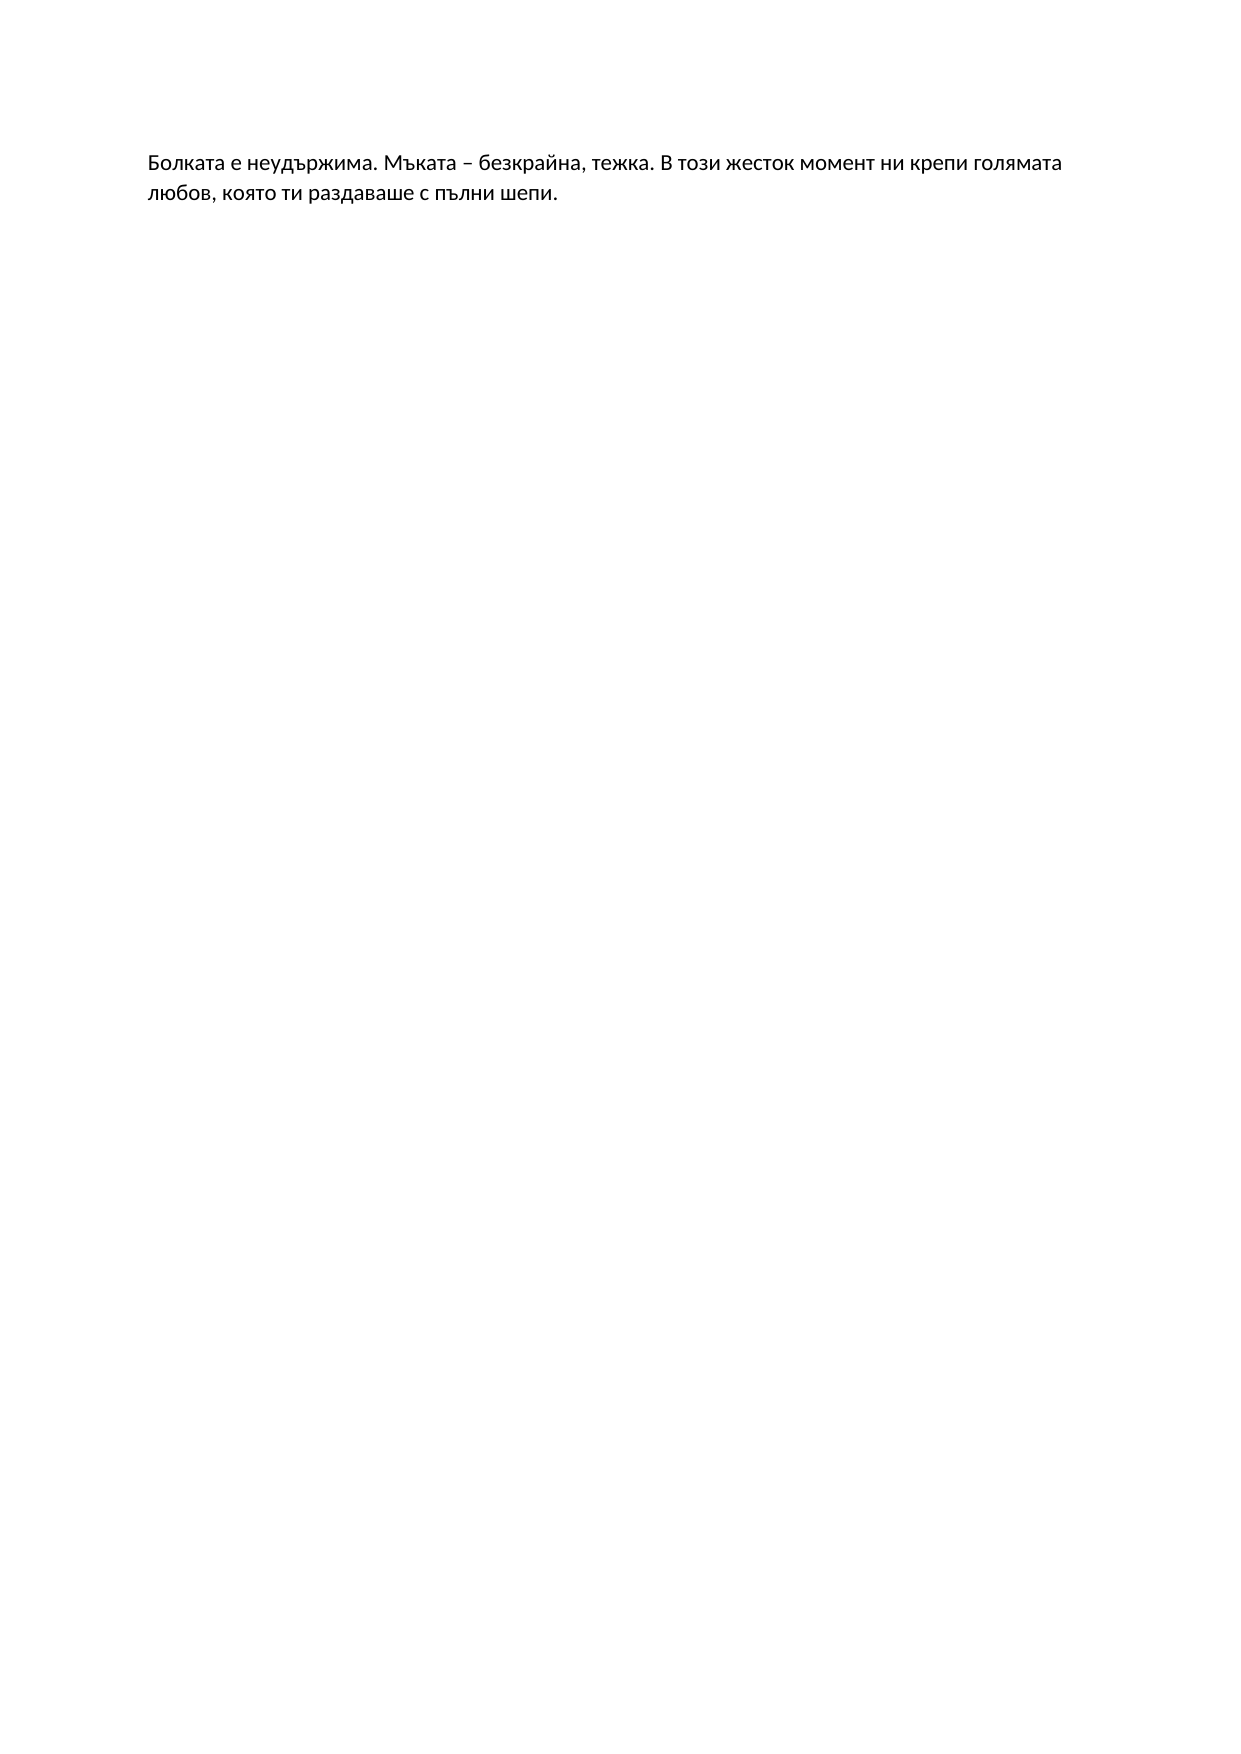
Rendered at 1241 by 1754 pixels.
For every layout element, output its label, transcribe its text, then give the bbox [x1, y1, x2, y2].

text Болката е неудържима. Мъката – безкрайна, тежка. В този жесток момент ни крепи голямата любов, която ти раздаваше с пълни шепи. [148, 148, 1093, 206]
